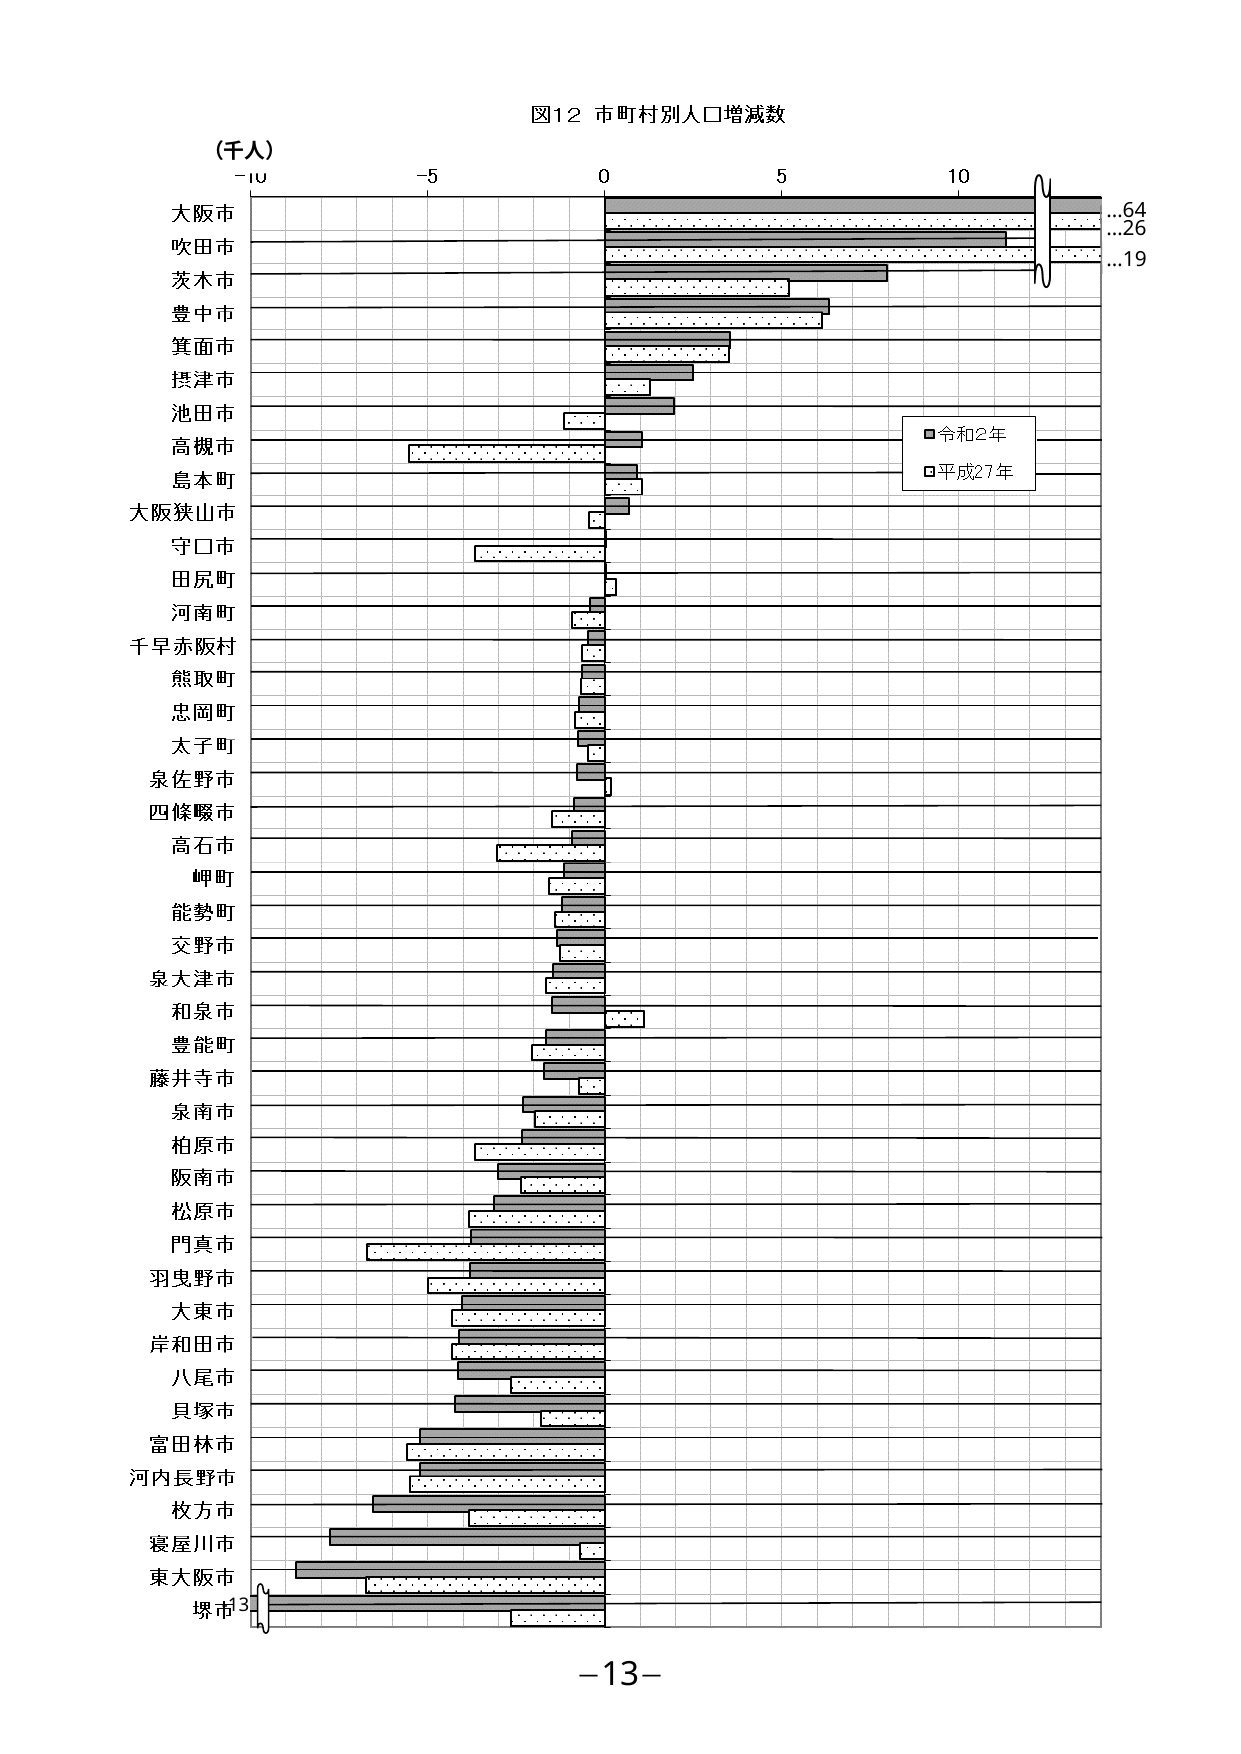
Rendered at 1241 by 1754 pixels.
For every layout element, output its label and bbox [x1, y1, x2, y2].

picture [118, 66, 1142, 1642]
picture [1137, 204, 1142, 212]
